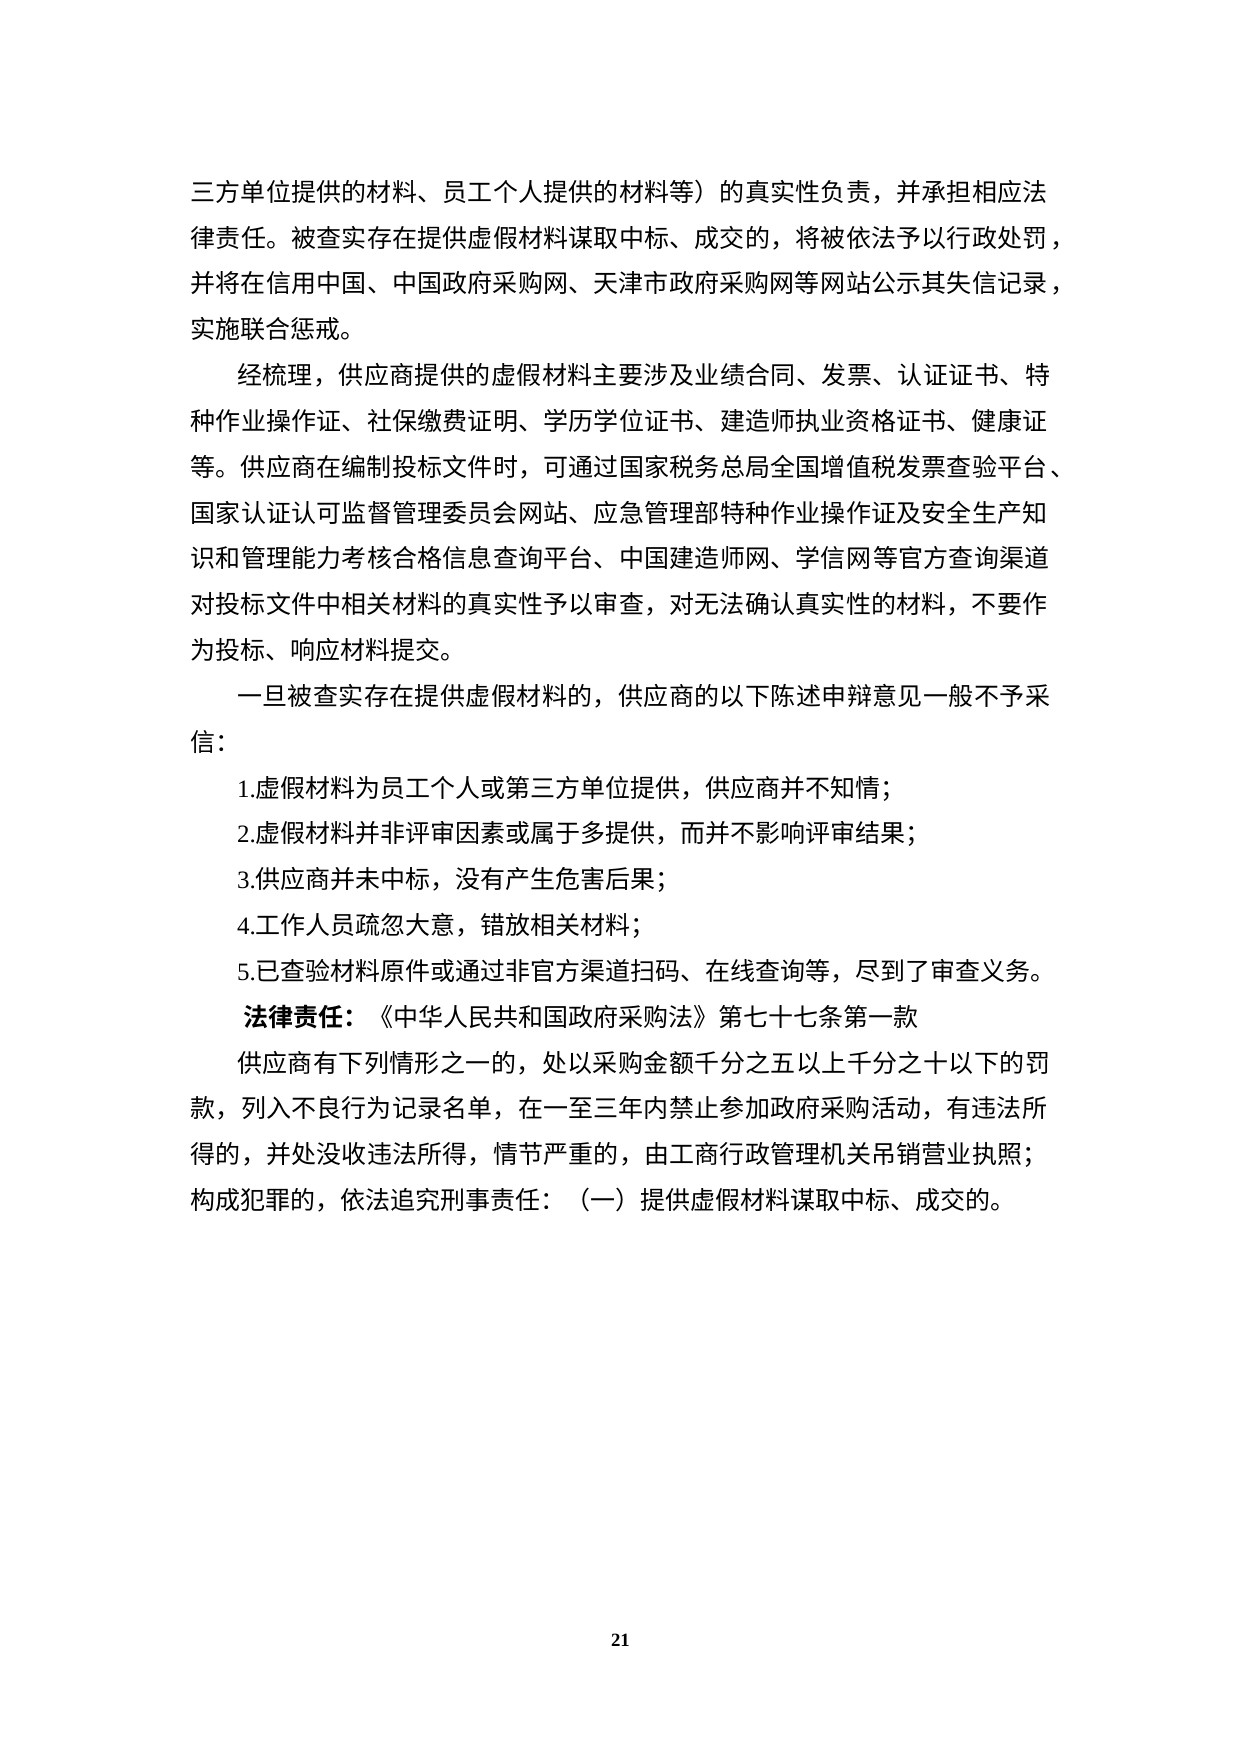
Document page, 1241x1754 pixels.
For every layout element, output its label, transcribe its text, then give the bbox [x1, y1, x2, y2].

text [190, 164, 1050, 348]
text 法律责任：《中华人民共和国政府采购法》第七十七条第一款 [190, 989, 1050, 1035]
text 一旦被查实存在提供虚假材料的，供应商的以下陈述申辩意见一般不予采信： [190, 669, 1050, 760]
text 2.虚假材料并非评审因素或属于多提供，而并不影响评审结果； [190, 806, 1050, 852]
text 4.工作人员疏忽大意，错放相关材料； [190, 898, 1050, 944]
text 供应商有下列情形之一的，处以采购金额千分之五以上千分之十以下的罚款，列入不良行为记录名单，在一至三年内禁止参加政府采购活动，有违法所得的，并处没收违法所得，情节严重的，由工商行政管理机关吊销营业执照；构成犯罪的，依法追究刑事责任：（一）提供虚假材料谋取中标、成交的。 [190, 1035, 1050, 1219]
text 5.已查验材料原件或通过非官方渠道扫码、在线查询等，尽到了审查义务。 [190, 944, 1050, 989]
text 3.供应商并未中标，没有产生危害后果； [190, 852, 1050, 898]
text 经梳理，供应商提供的虚假材料主要涉及业绩合同、发票、认证证书、特种作业操作证、社保缴费证明、学历学位证书、建造师执业资格证书、健康证等。供应商在编制投标文件时，可通过国家税务总局全国增值税发票查验平台、国家认证认可监督管理委员会网站、应急管理部特种作业操作证及安全生产知识和管理能力考核合格信息查询平台、中国建造师网、学信网等官方查询渠道对投标文件中相关材料的真实性予以审查，对无法确认真实性的材料，不要作为投标、响应材料提交。 [190, 348, 1050, 669]
text 1.虚假材料为员工个人或第三方单位提供，供应商并不知情； [190, 760, 1050, 806]
